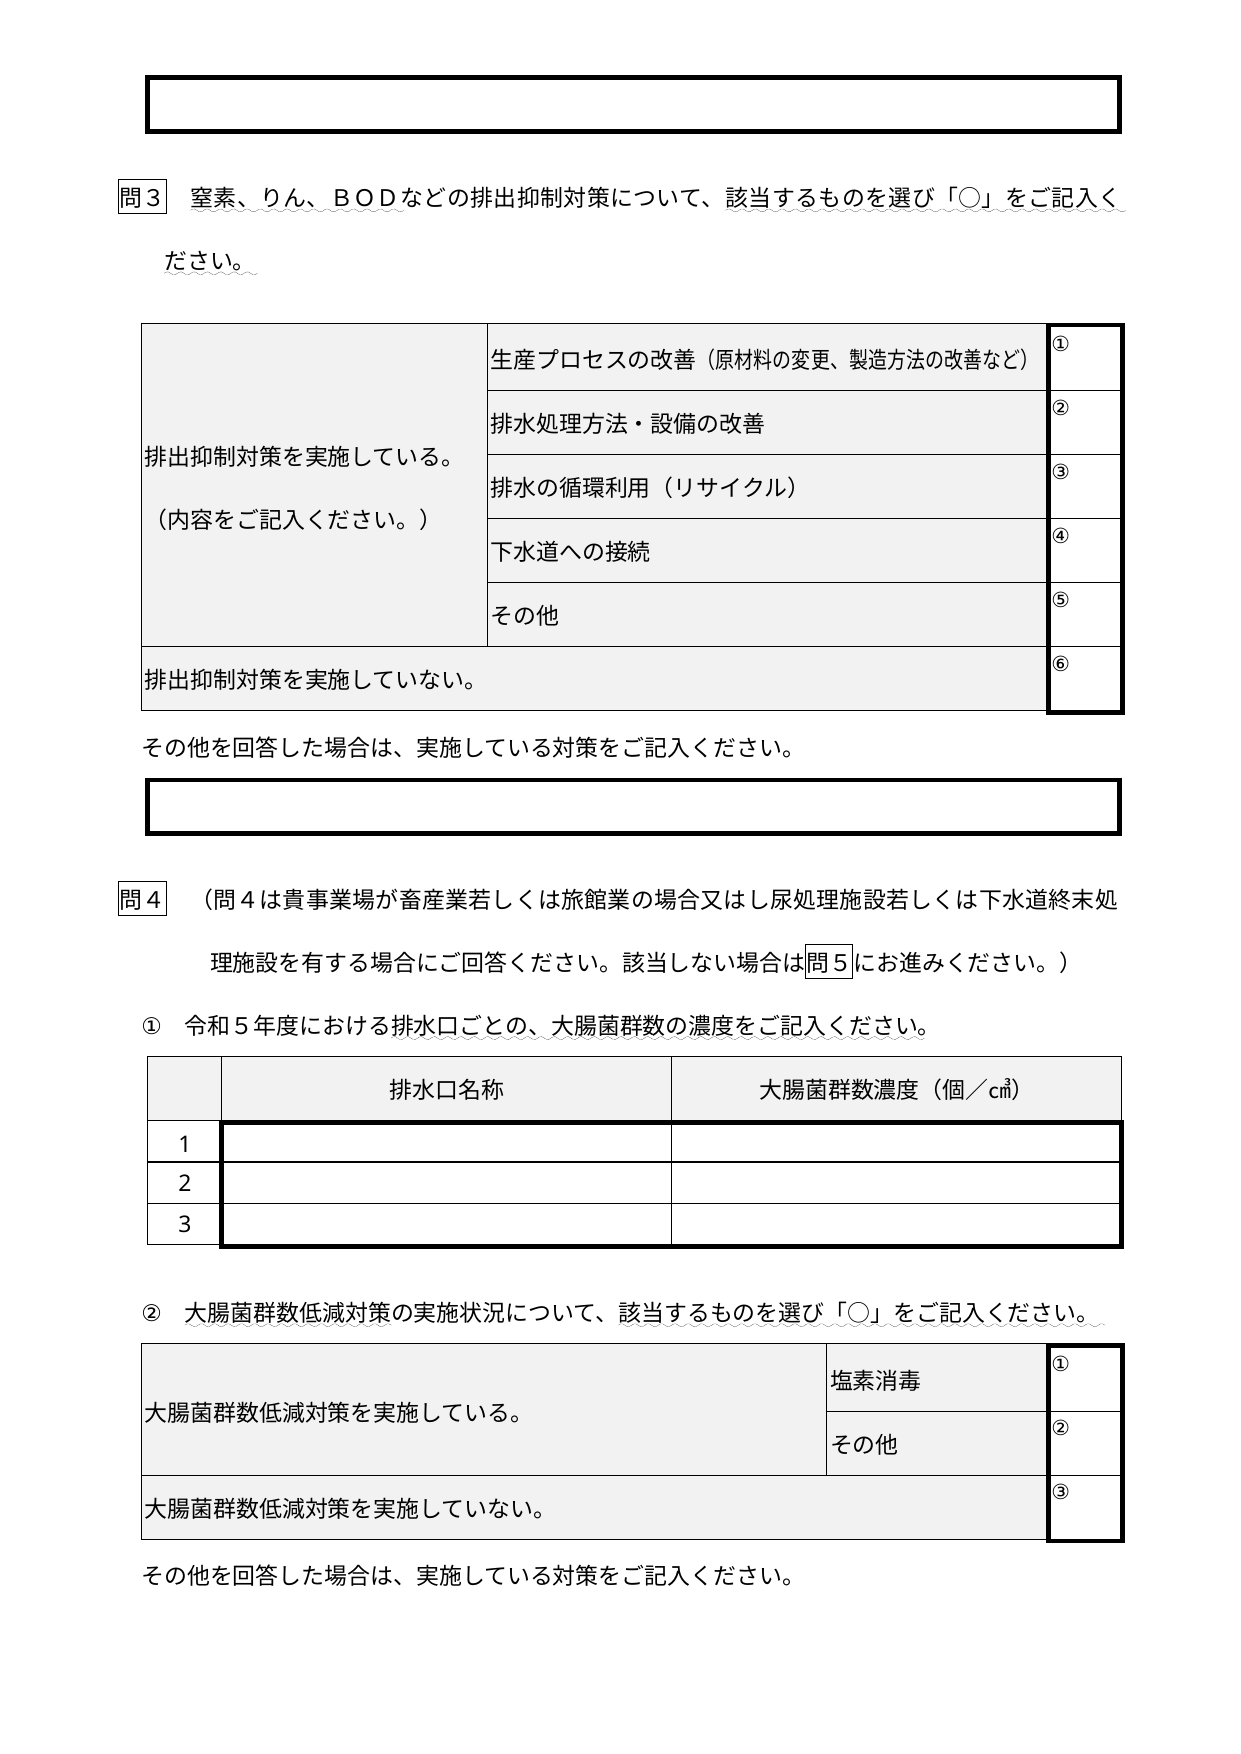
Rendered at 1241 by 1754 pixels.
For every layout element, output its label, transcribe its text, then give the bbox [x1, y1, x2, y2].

table_cell その他 [827, 1412, 1046, 1475]
table_header 排水口名称 [222, 1057, 671, 1120]
table_cell 排水処理方法・設備の改善 [488, 391, 1046, 454]
table_header [150, 782, 1117, 831]
text ① 令和５年度における排水口ごとの、大腸菌群数の濃度をご記入ください。 [118, 993, 1122, 1056]
table_header 生産プロセスの改善（原材料の変更、製造方法の改善など） [488, 324, 1046, 390]
text その他を回答した場合は、実施している対策をご記入ください。 [118, 1543, 1122, 1606]
table_cell ③ [1051, 1476, 1120, 1539]
table_cell ④ [1051, 519, 1120, 582]
table_cell 3 [148, 1204, 219, 1244]
text ② 大腸菌群数低減対策の実施状況について、該当するものを選び「○」をご記入ください。 [118, 1280, 1122, 1343]
text 問４ （問４は貴事業場が畜産業若しくは旅館業の場合又はし尿処理施設若しくは下水道終末処理施設を有する場合にご回答ください。該当しない場合は問５にお進みください。） [118, 867, 1122, 993]
table_header [150, 80, 1117, 129]
table_header [148, 1057, 221, 1120]
table_cell ② [1051, 391, 1120, 454]
table_cell [224, 1204, 671, 1244]
text その他を回答した場合は、実施している対策をご記入ください。 [118, 715, 1122, 778]
table_cell 排出抑制対策を実施していない。 [142, 647, 1046, 710]
table_cell [672, 1204, 1119, 1244]
table_header 排出抑制対策を実施している。 （内容をご記入ください。） [142, 324, 487, 646]
table_header ① [1051, 327, 1120, 390]
table_cell 2 [148, 1163, 219, 1203]
table_header 大腸菌群数濃度（個／㎤） [672, 1057, 1121, 1120]
table_cell [672, 1125, 1119, 1161]
table_cell その他 [488, 583, 1046, 646]
text 問３ 窒素、りん、ＢＯＤなどの排出抑制対策について、該当するものを選び「○」をご記入ください。 [118, 165, 1122, 291]
table_cell 大腸菌群数低減対策を実施していない。 [142, 1476, 1046, 1539]
table_cell 排水の循環利用（リサイクル） [488, 455, 1046, 518]
table_cell 1 [148, 1121, 219, 1161]
table_cell ⑤ [1051, 583, 1120, 646]
table_cell [224, 1163, 671, 1203]
table_cell ⑥ [1051, 647, 1120, 710]
table_cell [672, 1163, 1119, 1203]
table_header ① [1051, 1348, 1120, 1411]
table_cell ③ [1051, 455, 1120, 518]
table_cell ② [1051, 1412, 1120, 1475]
table_header 大腸菌群数低減対策を実施している。 [142, 1344, 826, 1475]
table_cell 下水道への接続 [488, 519, 1046, 582]
table_cell [224, 1125, 671, 1161]
table_header 塩素消毒 [827, 1344, 1046, 1411]
